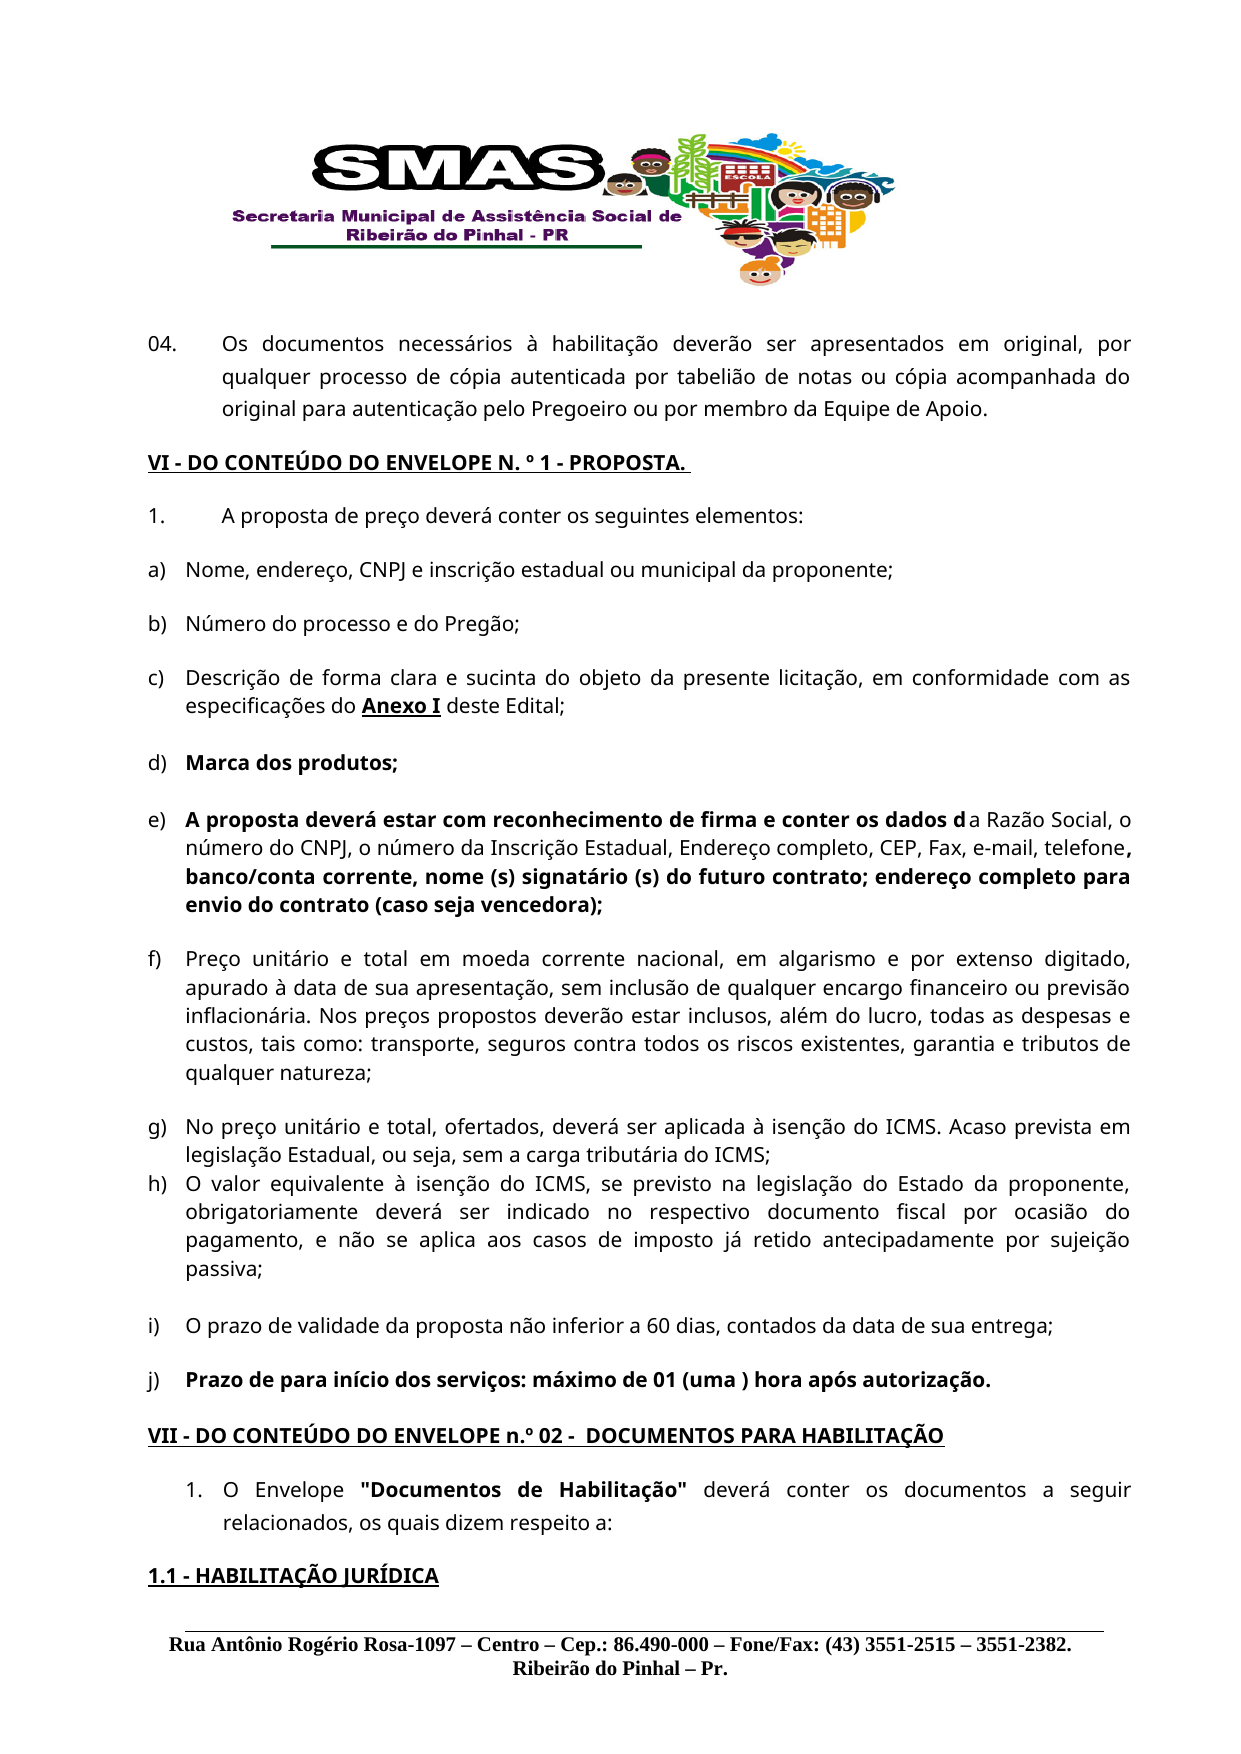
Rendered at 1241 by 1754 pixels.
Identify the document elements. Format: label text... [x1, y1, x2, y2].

picture [206, 73, 1053, 329]
list Número do processo e do Pregão; [148, 609, 1132, 637]
text 1.1 - HABILITAÇÃO JURÍDICA [148, 1561, 1132, 1589]
list O Envelope "Documentos de Habilitação" deverá conter os documentos a seguir relacionados, os quais dizem respeito a: [185, 1475, 1132, 1536]
text VII - DO CONTEÚDO DO ENVELOPE n.º 02 - DOCUMENTOS PARA HABILITAÇÃO [148, 1422, 1132, 1450]
list No preço unitário e total, ofertados, deverá ser aplicada à isenção do ICMS. Acaso prevista em legislação Estadual, ou seja, sem a carga tributária do ICMS; [148, 1112, 1132, 1169]
list A proposta deverá estar com reconhecimento de firma e conter os dados da Razão Social, o número do CNPJ, o número da Inscrição Estadual, Endereço completo, CEP, Fax, e-mail, telefone, banco/conta corrente, nome (s) signatário (s) do futuro contrato; endereço completo para envio do contrato (caso seja vencedora); [148, 805, 1132, 919]
text 1. A proposta de preço deverá conter os seguintes elementos: [148, 502, 1132, 530]
text 04. Os documentos necessários à habilitação deverão ser apresentados em original, por qualquer processo de cópia autenticada por tabelião de notas ou cópia acompanhada do original para autenticação pelo Pregoeiro ou por membro da Equipe de Apoio. [148, 329, 1132, 423]
list Descrição de forma clara e sucinta do objeto da presente licitação, em conformidade com as especificações do Anexo I deste Edital; [148, 663, 1132, 720]
list Nome, endereço, CNPJ e inscrição estadual ou municipal da proponente; [148, 555, 1132, 583]
list Marca dos produtos; [148, 748, 1132, 777]
subtitle VI - DO CONTEÚDO DO ENVELOPE N. º 1 - PROPOSTA. [148, 448, 1132, 476]
list O valor equivalente à isenção do ICMS, se previsto na legislação do Estado da proponente, obrigatoriamente deverá ser indicado no respectivo documento fiscal por ocasião do pagamento, e não se aplica aos casos de imposto já retido antecipadamente por sujeição passiva; [148, 1169, 1132, 1282]
list Preço unitário e total em moeda corrente nacional, em algarismo e por extenso digitado, apurado à data de sua apresentação, sem inclusão de qualquer encargo financeiro ou previsão inflacionária. Nos preços propostos deverão estar inclusos, além do lucro, todas as despesas e custos, tais como: transporte, seguros contra todos os riscos existentes, garantia e tributos de qualquer natureza; [148, 944, 1132, 1086]
list O prazo de validade da proposta não inferior a 60 dias, contados da data de sua entrega; [148, 1311, 1132, 1339]
list Prazo de para início dos serviços: máximo de 01 (uma ) hora após autorização. [148, 1365, 1132, 1393]
